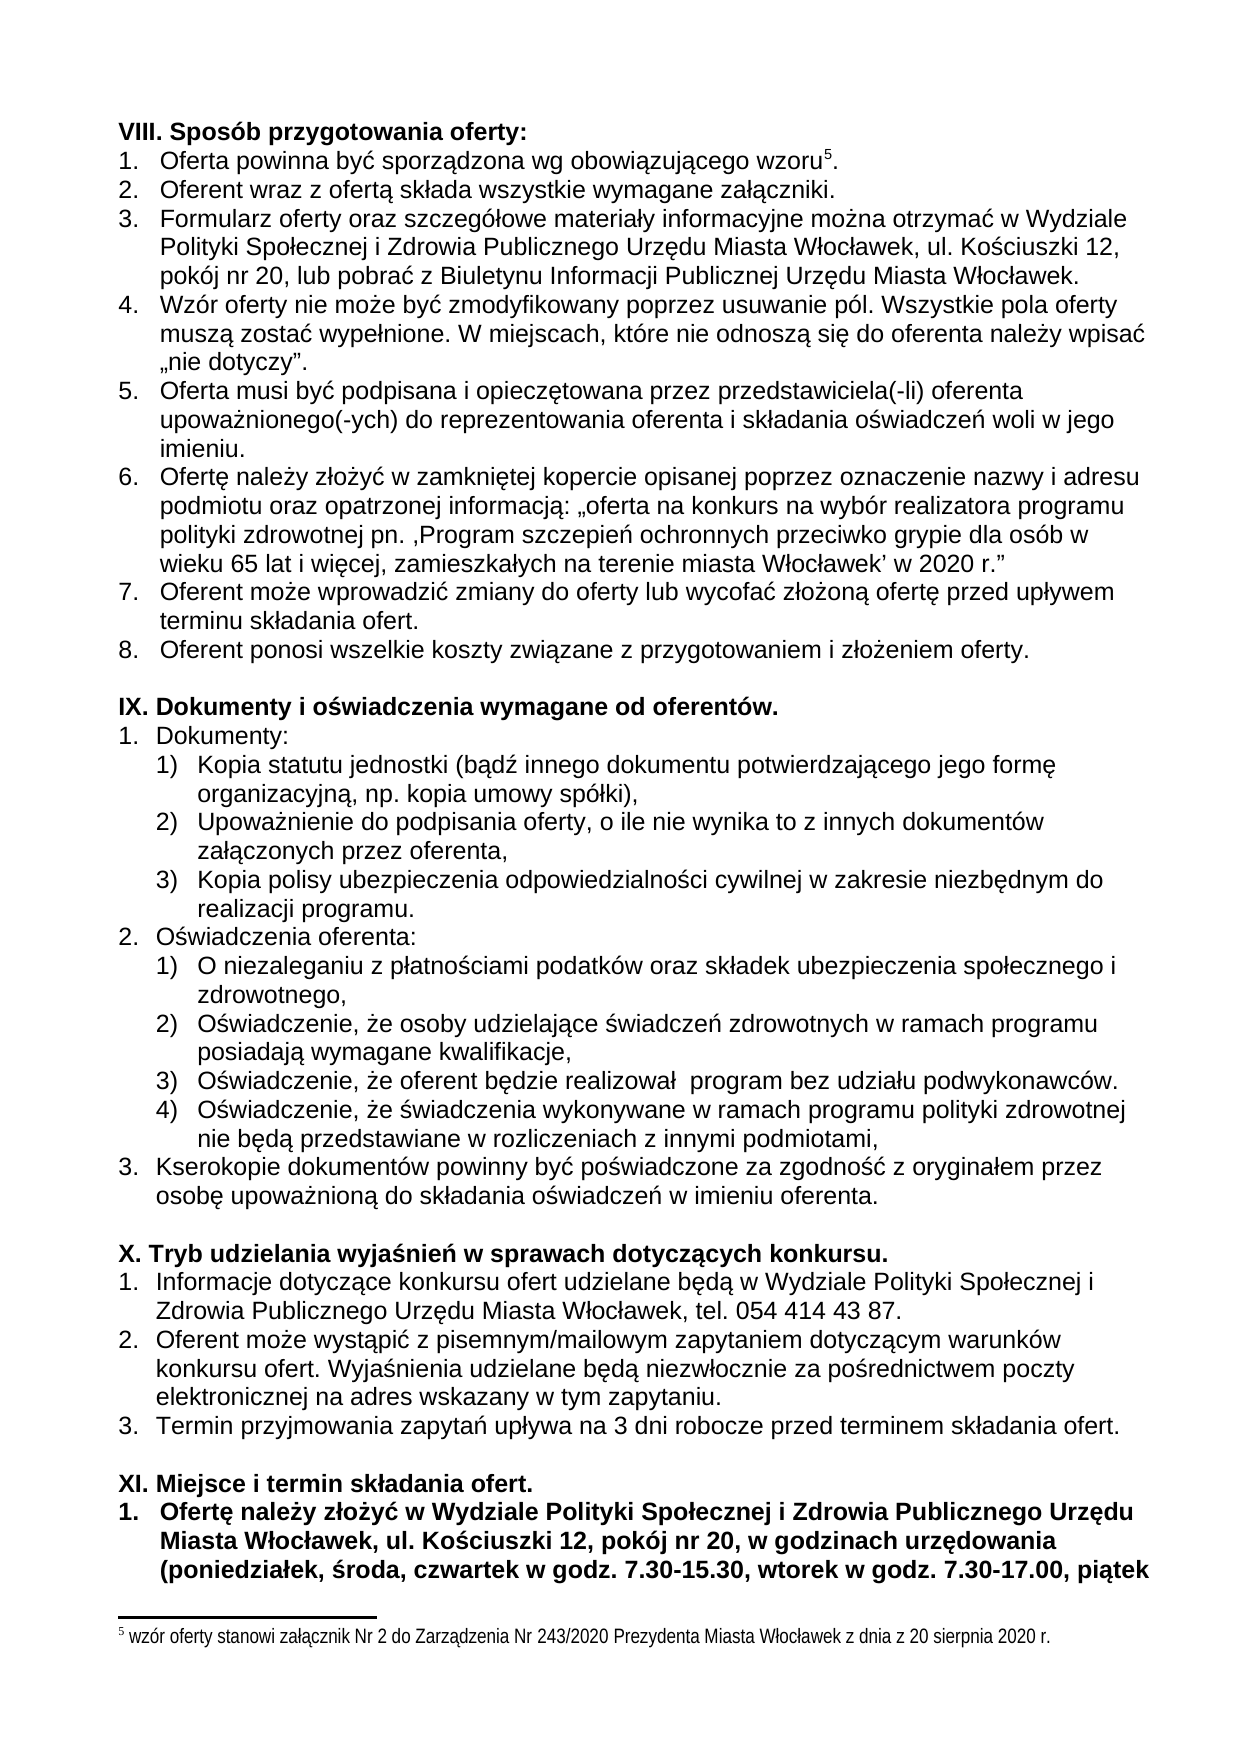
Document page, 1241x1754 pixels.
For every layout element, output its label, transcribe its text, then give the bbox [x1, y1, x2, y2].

list Kserokopie dokumentów powinny być poświadczone za zgodność z oryginałem przez osobę upoważnioną do składania oświadczeń w imieniu oferenta. [118, 1152, 1152, 1210]
list Oświadczenia oferenta: [118, 922, 1152, 951]
list Oferta musi być podpisana i opieczętowana przez przedstawiciela(-li) oferenta upoważnionego(-ych) do reprezentowania oferenta i składania oświadczeń woli w jego imieniu. [118, 376, 1152, 462]
list Termin przyjmowania zapytań upływa na 3 dni robocze przed terminem składania ofert. [118, 1411, 1152, 1440]
list Wzór oferty nie może być zmodyfikowany poprzez usuwanie pól. Wszystkie pola oferty muszą zostać wypełnione. W miejscach, które nie odnoszą się do oferenta należy wpisać „nie dotyczy”. [118, 290, 1152, 376]
list Oferent wraz z ofertą składa wszystkie wymagane załączniki. [118, 175, 1152, 204]
list Ofertę należy złożyć w zamkniętej kopercie opisanej poprzez oznaczenie nazwy i adresu podmiotu oraz opatrzonej informacją: „oferta na konkurs na wybór realizatora programu polityki zdrowotnej pn. ,Program szczepień ochronnych przeciwko grypie dla osób w wieku 65 lat i więcej, zamieszkałych na terenie miasta Włocławek’ w 2020 r.” [118, 462, 1152, 577]
list Dokumenty: [118, 721, 1152, 750]
list Upoważnienie do podpisania oferty, o ile nie wynika to z innych dokumentów załączonych przez oferenta, [156, 807, 1152, 865]
text IX. Dokumenty i oświadczenia wymagane od oferentów. [118, 692, 1152, 721]
list Oświadczenie, że świadczenia wykonywane w ramach programu polityki zdrowotnej nie będą przedstawiane w rozliczeniach z innymi podmiotami, [156, 1095, 1152, 1152]
text VIII. Sposób przygotowania oferty: [118, 117, 1152, 146]
list Oferent może wprowadzić zmiany do oferty lub wycofać złożoną ofertę przed upływem terminu składania ofert. [118, 577, 1152, 635]
list O niezaleganiu z płatnościami podatków oraz składek ubezpieczenia społecznego i zdrowotnego, [156, 951, 1152, 1009]
list Oferent może wystąpić z pisemnym/mailowym zapytaniem dotyczącym warunków konkursu ofert. Wyjaśnienia udzielane będą niezwłocznie za pośrednictwem poczty elektronicznej na adres wskazany w tym zapytaniu. [118, 1325, 1152, 1411]
text XI. Miejsce i termin składania ofert. [118, 1469, 1152, 1497]
list Informacje dotyczące konkursu ofert udzielane będą w Wydziale Polityki Społecznej i Zdrowia Publicznego Urzędu Miasta Włocławek, tel. 054 414 43 87. [118, 1267, 1152, 1325]
list Oferent ponosi wszelkie koszty związane z przygotowaniem i złożeniem oferty. [118, 635, 1152, 664]
list Oferta powinna być sporządzona wg obowiązującego wzoru. [118, 146, 1152, 175]
list Oświadczenie, że osoby udzielające świadczeń zdrowotnych w ramach programu posiadają wymagane kwalifikacje, [156, 1009, 1152, 1066]
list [118, 1497, 1152, 1584]
text X. Tryb udzielania wyjaśnień w sprawach dotyczących konkursu. [118, 1239, 1152, 1267]
list Formularz oferty oraz szczegółowe materiały informacyjne można otrzymać w Wydziale Polityki Społecznej i Zdrowia Publicznego Urzędu Miasta Włocławek, ul. Kościuszki 12, pokój nr 20, lub pobrać z Biuletynu Informacji Publicznej Urzędu Miasta Włocławek. [118, 204, 1152, 290]
list Oświadczenie, że oferent będzie realizował program bez udziału podwykonawców. [156, 1066, 1152, 1095]
list Kopia polisy ubezpieczenia odpowiedzialności cywilnej w zakresie niezbędnym do realizacji programu. [156, 865, 1152, 922]
list Kopia statutu jednostki (bądź innego dokumentu potwierdzającego jego formę organizacyjną, np. kopia umowy spółki), [156, 750, 1152, 807]
